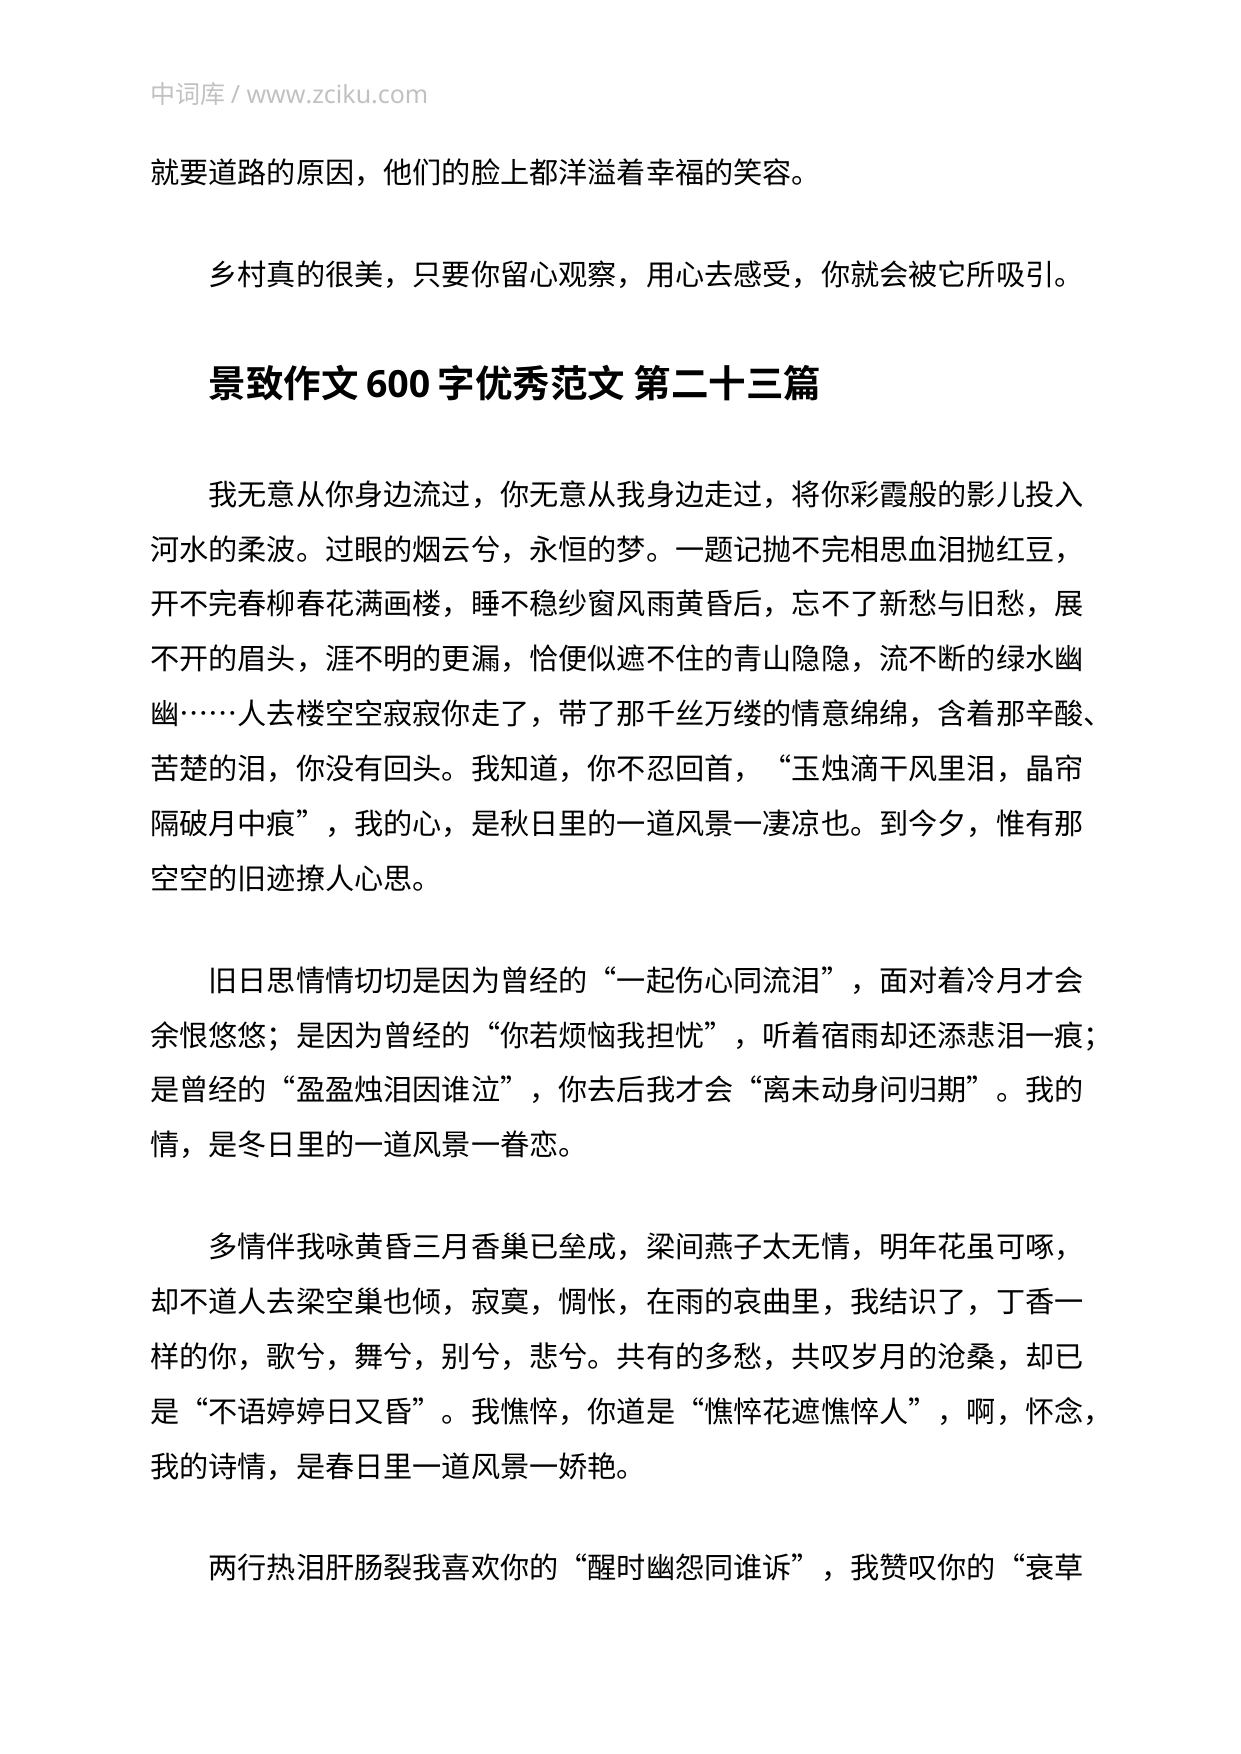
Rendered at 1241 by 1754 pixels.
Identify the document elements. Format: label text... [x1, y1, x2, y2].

text 旧日思情情切切是因为曾经的“一起伤心同流泪”，面对着冷月才会余恨悠悠；是因为曾经的“你若烦恼我担忧”，听着宿雨却还添悲泪一痕；是曾经的“盈盈烛泪因谁泣”，你去后我才会“离未动身问归期”。我的情，是冬日里的一道风景一眷恋。 [150, 957, 1090, 1164]
text 乡村真的很美，只要你留心观察，用心去感受，你就会被它所吸引。 [150, 252, 1090, 294]
text 多情伴我咏黄昏三月香巢已垒成，梁间燕子太无情，明年花虽可啄，却不道人去梁空巢也倾，寂寞，惆怅，在雨的哀曲里，我结识了，丁香一样的你，歌兮，舞兮，别兮，悲兮。共有的多愁，共叹岁月的沧桑，却已是“不语婷婷日又昏”。我憔悴，你道是“憔悴花遮憔悴人”，啊，怀念，我的诗情，是春日里一道风景一娇艳。 [150, 1224, 1090, 1486]
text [150, 1545, 1090, 1587]
text 景致作文600字优秀范文 第二十三篇 [150, 353, 1090, 408]
text 我无意从你身边流过，你无意从我身边走过，将你彩霞般的影儿投入河水的柔波。过眼的烟云兮，永恒的梦。一题记抛不完相思血泪抛红豆，开不完春柳春花满画楼，睡不稳纱窗风雨黄昏后，忘不了新愁与旧愁，展不开的眉头，涯不明的更漏，恰便似遮不住的青山隐隐，流不断的绿水幽幽……人去楼空空寂寂你走了，带了那千丝万缕的情意绵绵，含着那辛酸、苦楚的泪，你没有回头。我知道，你不忍回首，“玉烛滴干风里泪，晶帘隔破月中痕”，我的心，是秋日里的一道风景一凄凉也。到今夕，惟有那空空的旧迹撩人心思。 [150, 471, 1090, 898]
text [150, 150, 1090, 192]
